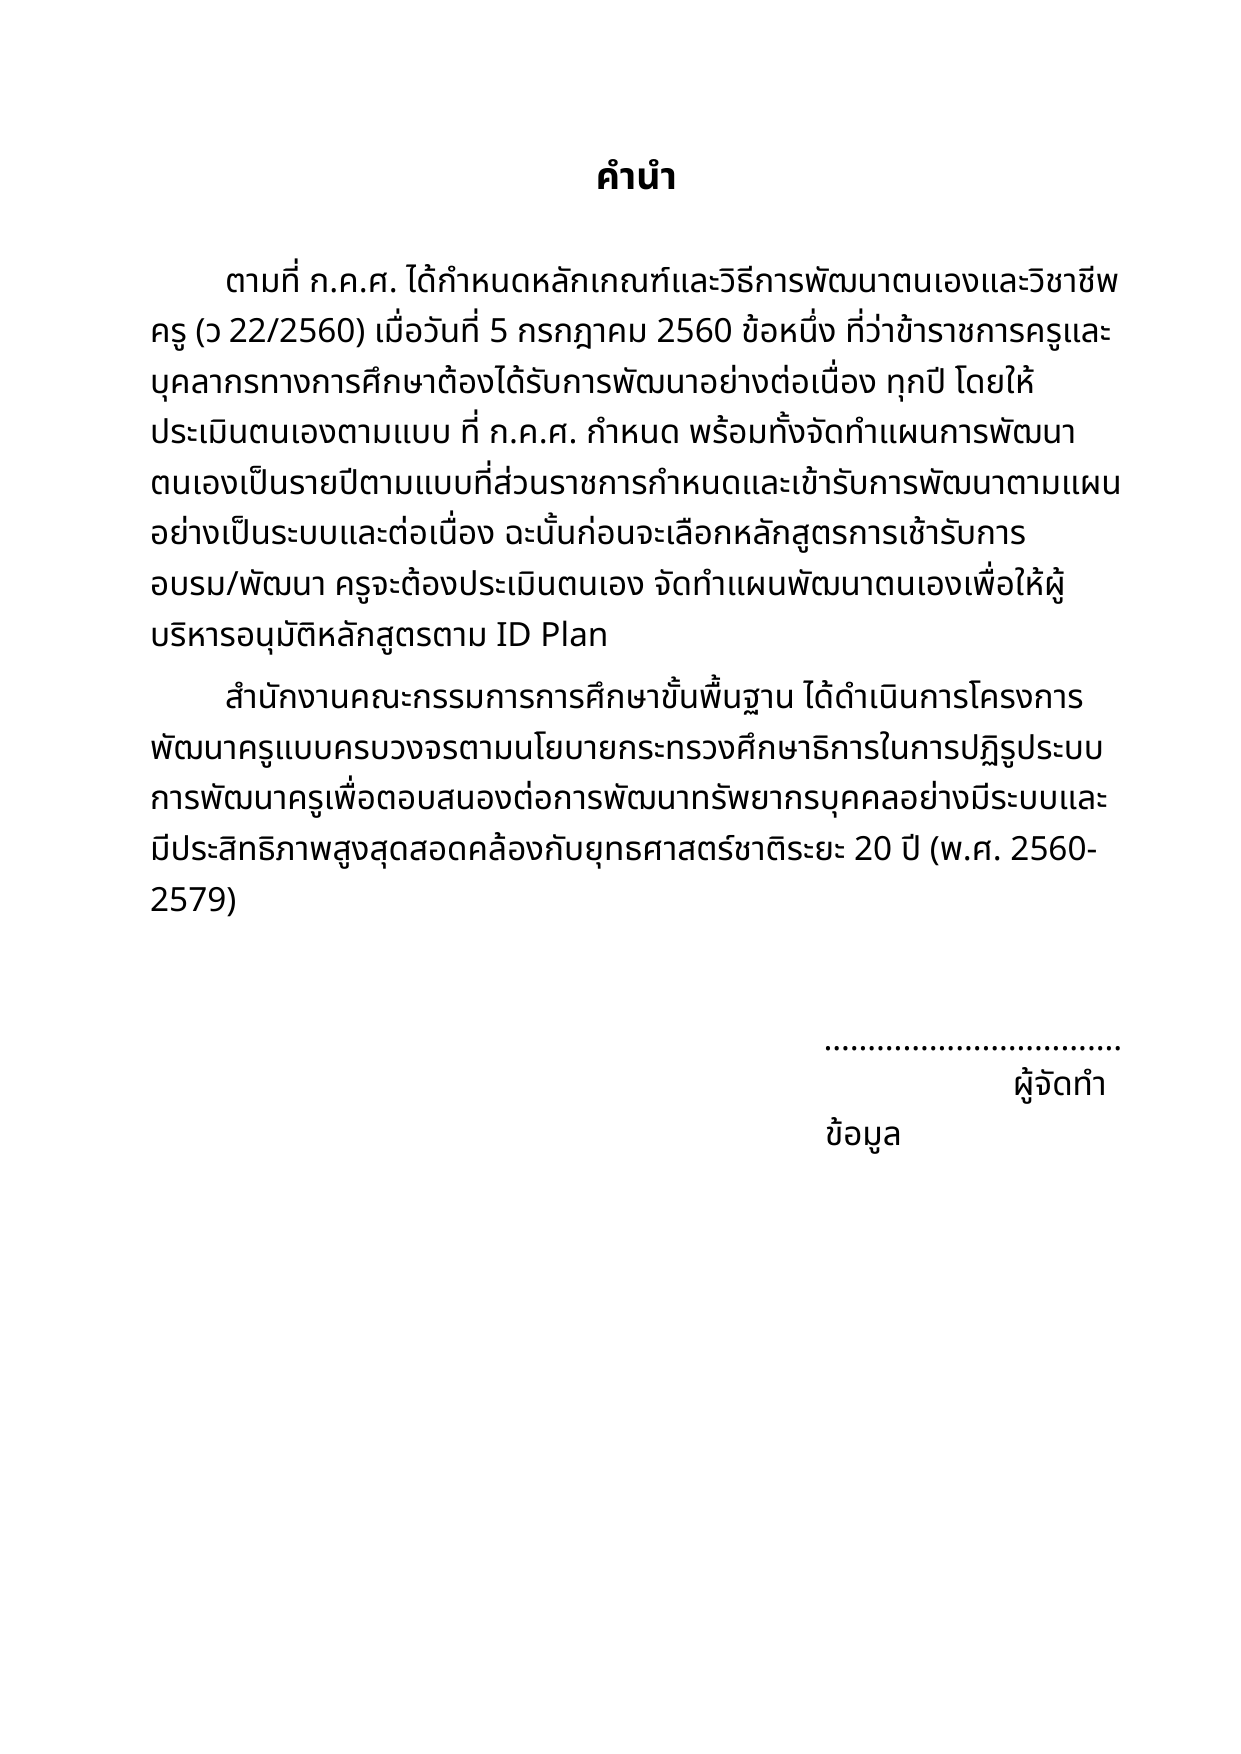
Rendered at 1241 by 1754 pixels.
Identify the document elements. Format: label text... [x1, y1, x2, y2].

text คำนำ [150, 150, 1122, 207]
text ……………………………. [150, 1014, 1122, 1060]
text ผู้จัดทำข้อมูล [825, 1060, 1122, 1161]
text ตามที่ ก.ค.ศ. ได้กำหนดหลักเกณฑ์และวิธีการพัฒนาตนเองและวิชาชีพครู (ว22/2560) เมื่อวันที่ 5 กรกฎาคม 2560 ข้อหนึ่ง ที่ว่าข้าราชการครูและบุคลากรทางการศึกษาต้องได้รับการพัฒนาอย่างต่อเนื่อง ทุกปี โดยให้ประเมินตนเองตามแบบ ที่ ก.ค.ศ. กำหนด พร้อมทั้งจัดทำแผนการพัฒนาตนเองเป็นรายปีตามแบบที่ส่วนราชการกำหนดและเข้ารับการพัฒนาตามแผนอย่างเป็นระบบและต่อเนื่อง ฉะนั้นก่อนจะเลือกหลักสูตรการเช้ารับการอบรม/พัฒนา ครูจะต้องประเมินตนเอง จัดทำแผนพัฒนาตนเองเพื่อให้ผู้บริหารอนุมัติหลักสูตรตาม ID Plan [150, 257, 1122, 661]
text สำนักงานคณะกรรมการการศึกษาขั้นพื้นฐาน ได้ดำเนินการโครงการพัฒนาครูแบบครบวงจรตามนโยบายกระทรวงศึกษาธิการในการปฏิรูประบบการพัฒนาครูเพื่อตอบสนองต่อการพัฒนาทรัพยากรบุคคลอย่างมีระบบและมีประสิทธิภาพสูงสุดสอดคล้องกับยุทธศาสตร์ชาติระยะ 20 ปี (พ.ศ. 2560-2579) [150, 673, 1122, 921]
